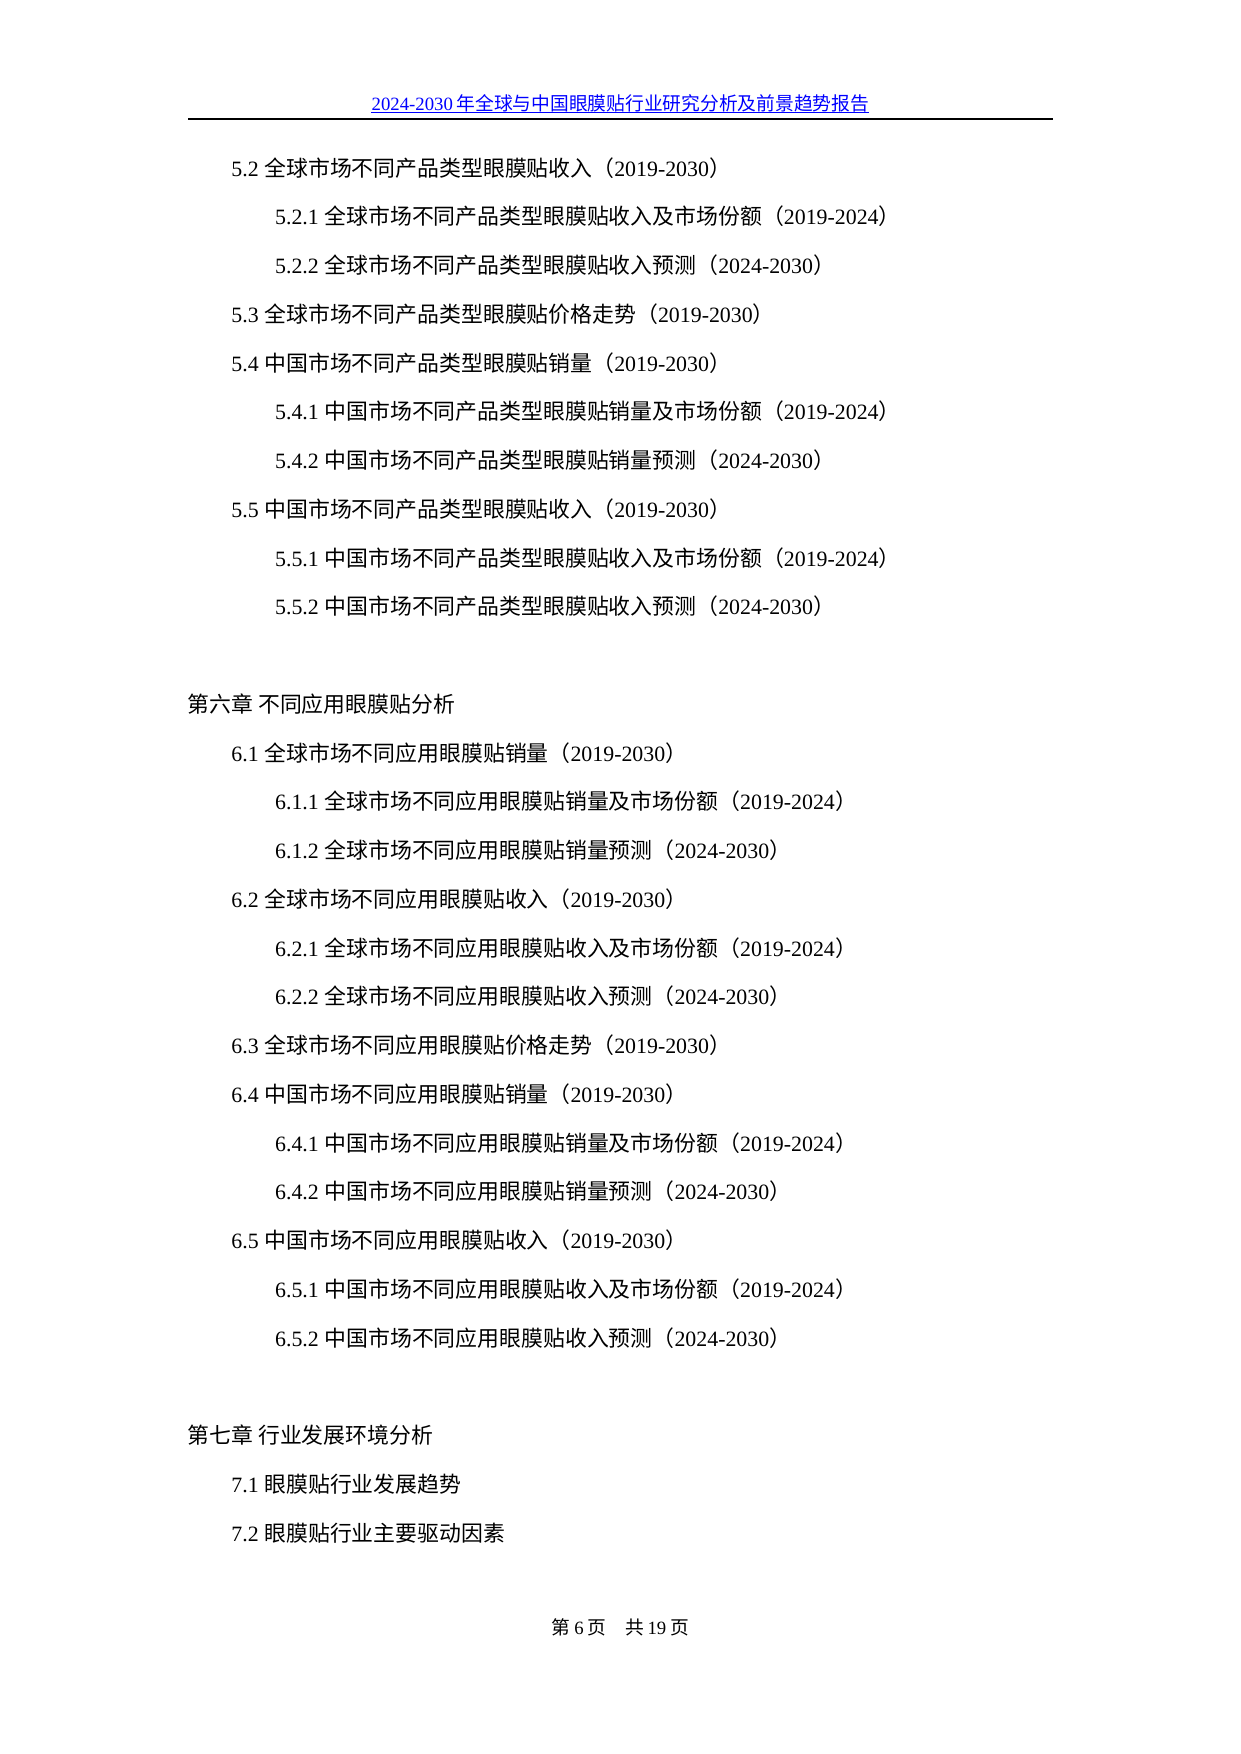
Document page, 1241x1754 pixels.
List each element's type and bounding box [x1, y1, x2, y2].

text [187, 150, 1053, 1548]
